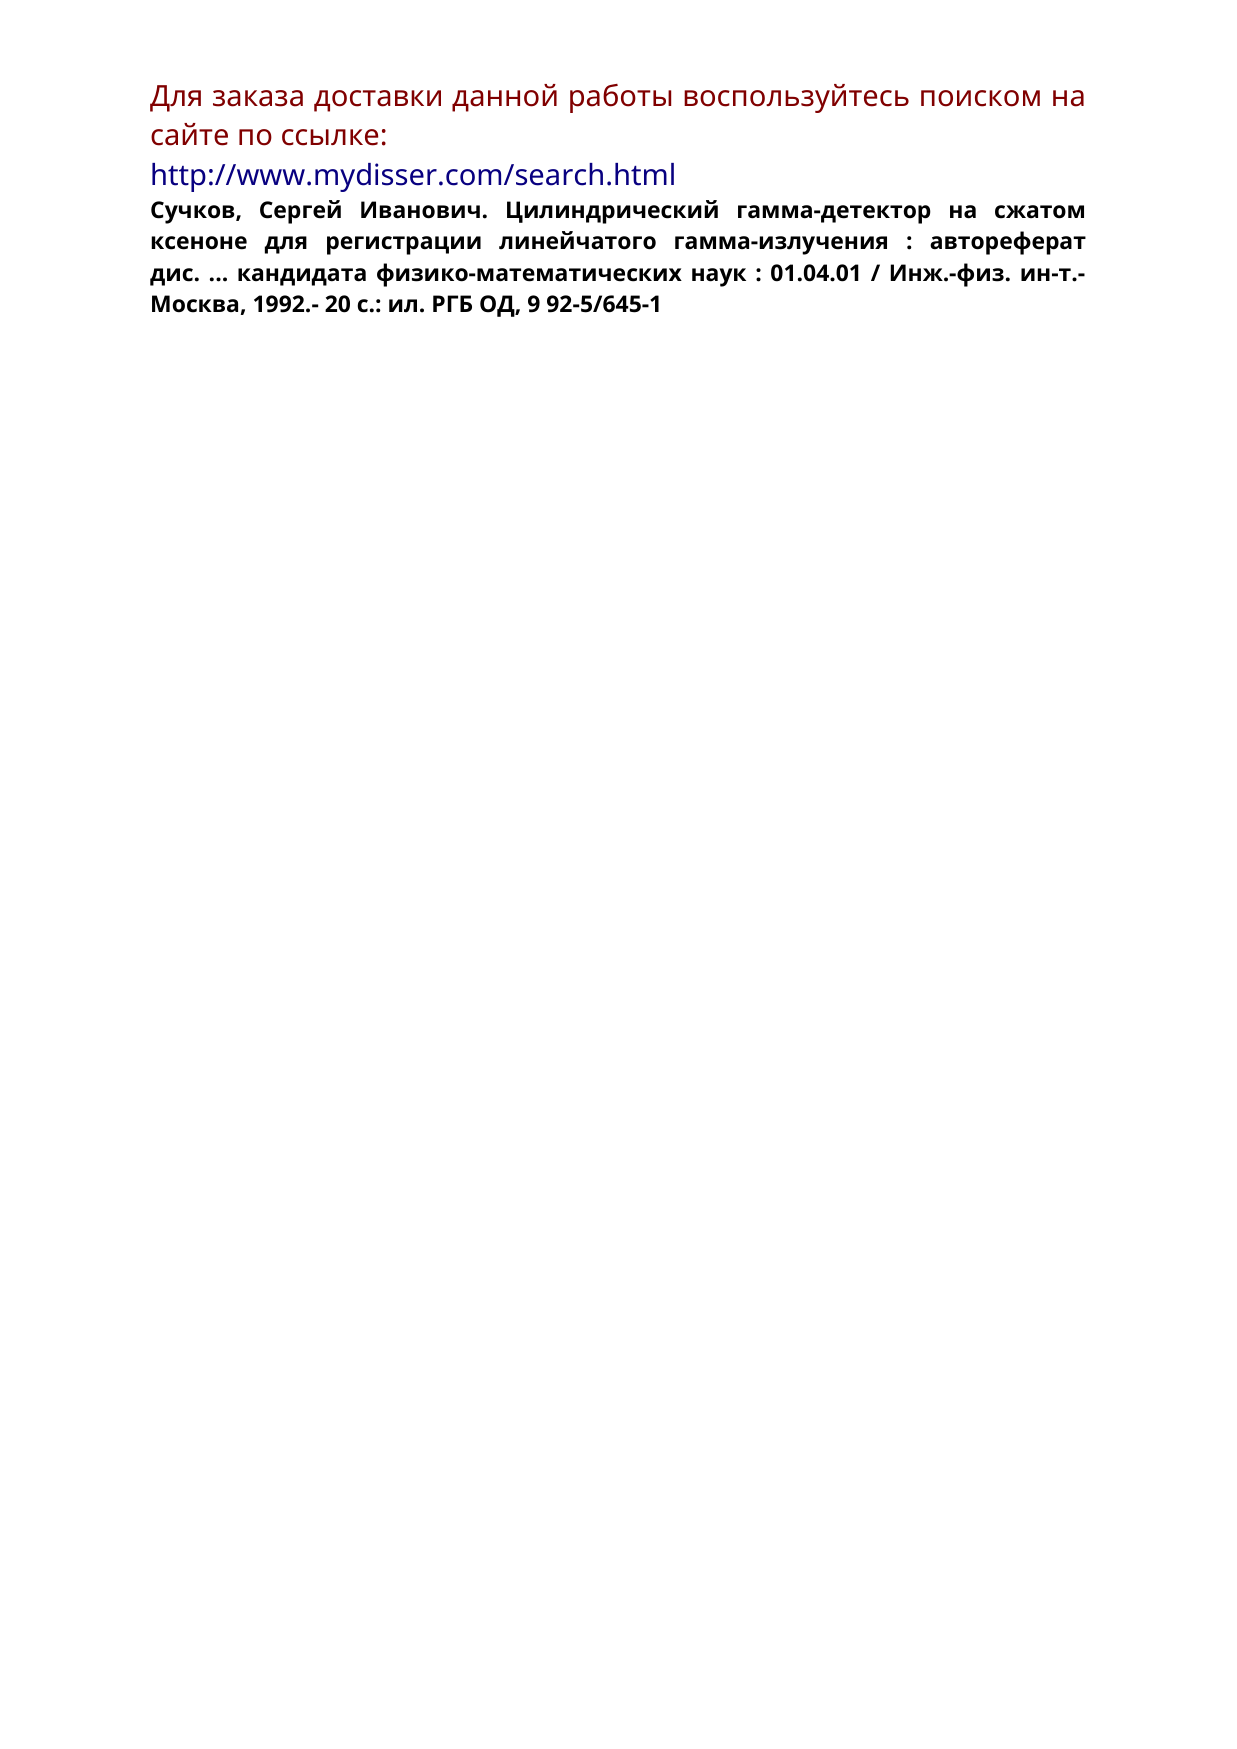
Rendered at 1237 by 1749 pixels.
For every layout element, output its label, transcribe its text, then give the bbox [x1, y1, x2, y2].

text Сучков, Сергей Иванович. Цилиндрический гамма-детектор на сжатом ксеноне для регистрации линейчатого гамма-излучения : автореферат дис. ... кандидата физико-математических наук : 01.04.01 / Инж.-физ. ин-т.- Москва, 1992.- 20 с.: ил. РГБ ОД, 9 92-5/645-1 [150, 194, 1086, 319]
